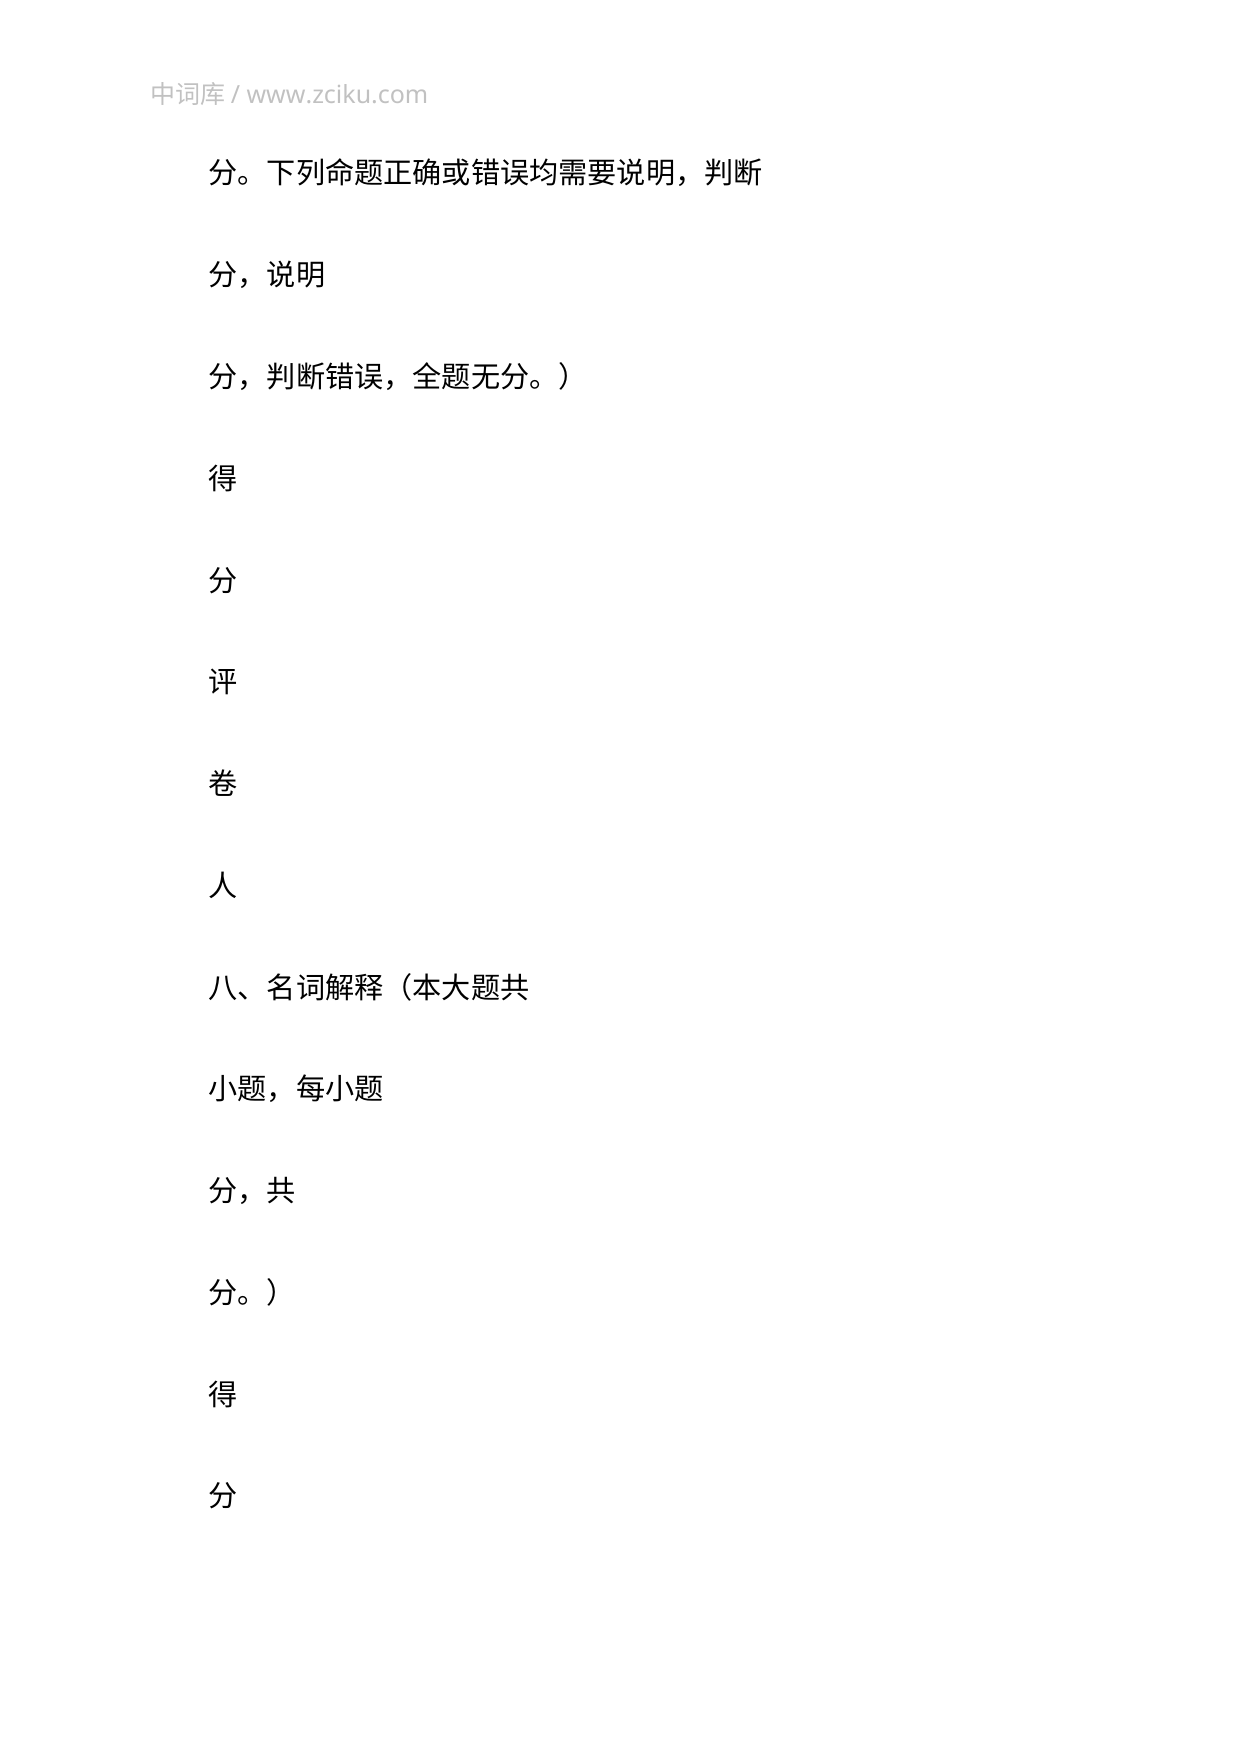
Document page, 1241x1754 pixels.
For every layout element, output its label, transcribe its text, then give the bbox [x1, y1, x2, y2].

text 得 [150, 455, 1090, 498]
text 分，判断错误，全题无分。） [150, 353, 1090, 396]
text 分。） [150, 1269, 1090, 1312]
text 分 [150, 557, 1090, 599]
text 分。下列命题正确或错误均需要说明，判断 [150, 150, 1090, 192]
text 分，共 [150, 1168, 1090, 1210]
text 卷 [150, 761, 1090, 803]
text 八、名词解释（本大题共 [150, 964, 1090, 1006]
text 评 [150, 659, 1090, 701]
text 得 [150, 1371, 1090, 1413]
text 人 [150, 862, 1090, 905]
text 分 [150, 1473, 1090, 1515]
text 小题，每小题 [150, 1066, 1090, 1108]
text 分，说明 [150, 252, 1090, 294]
